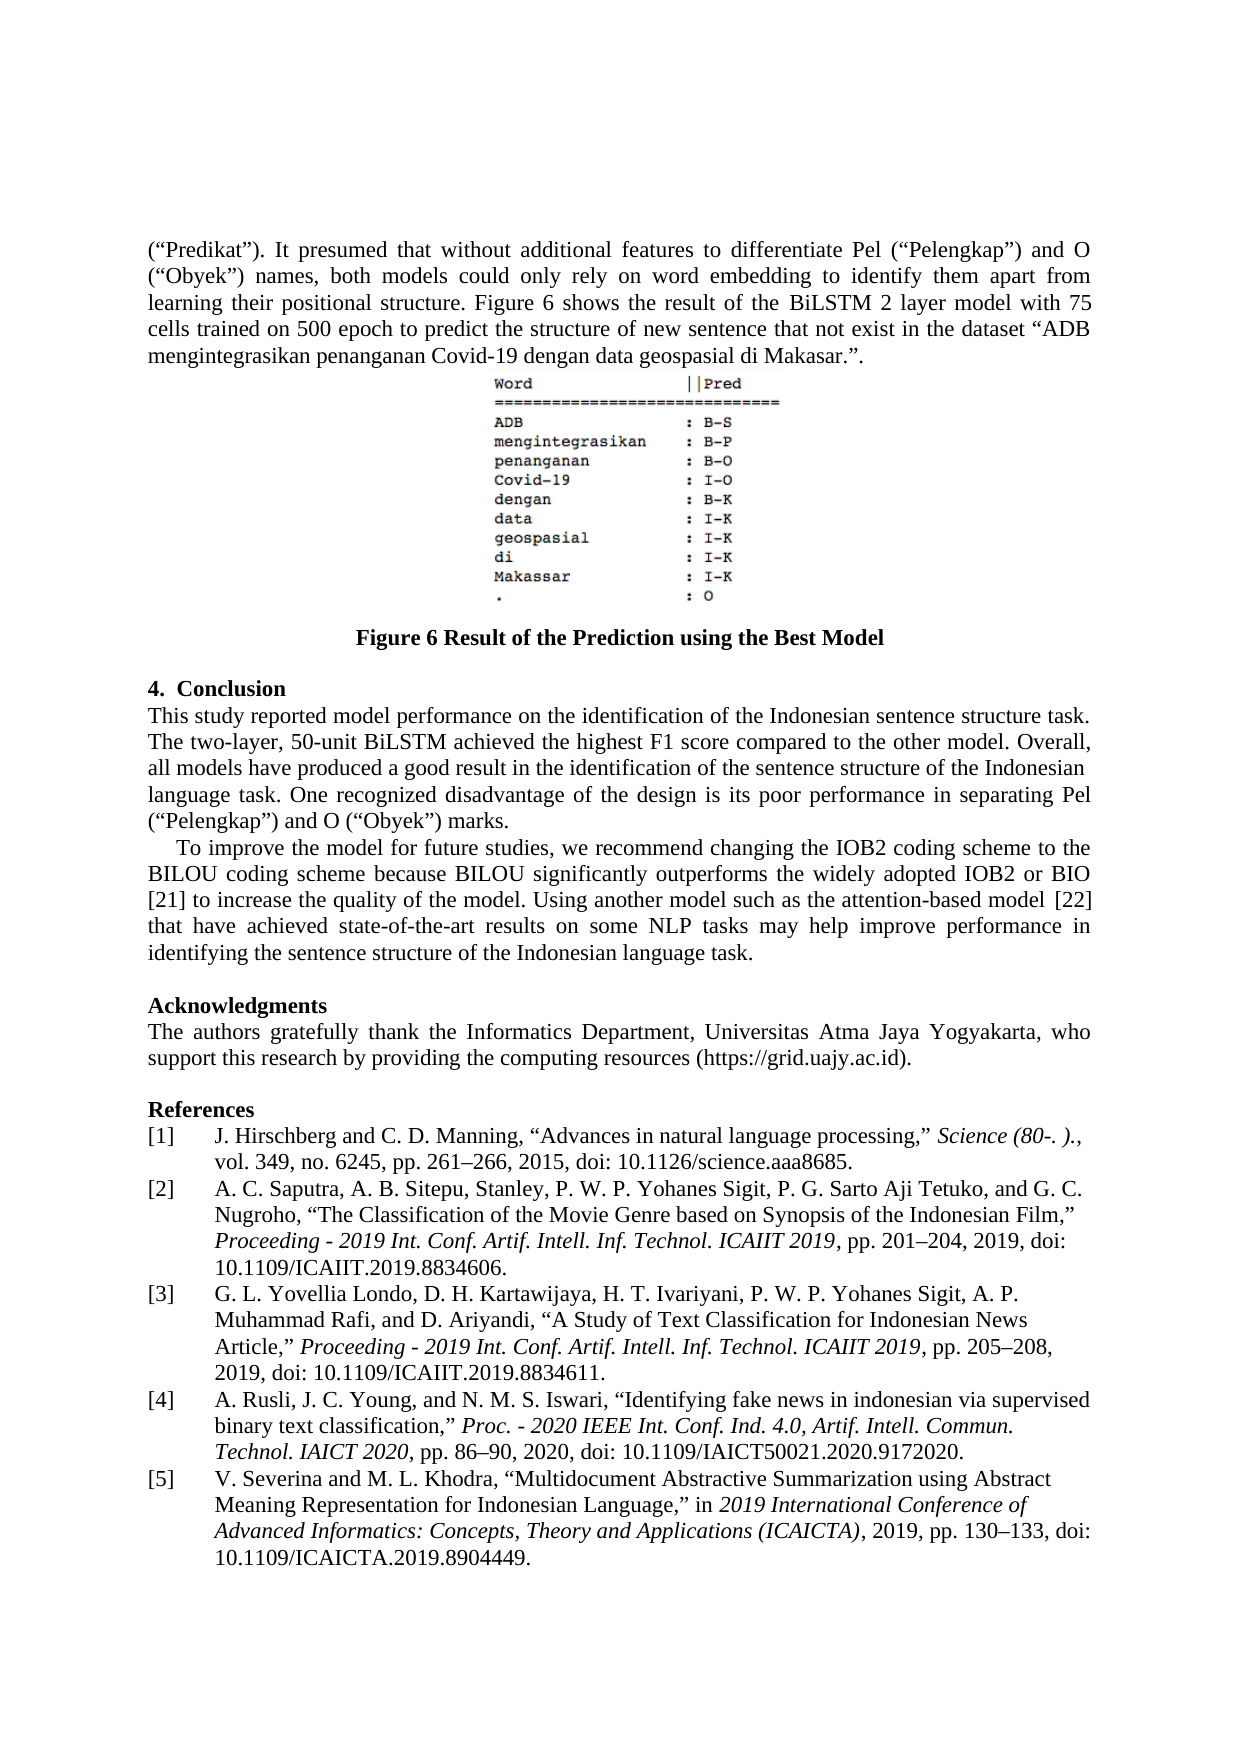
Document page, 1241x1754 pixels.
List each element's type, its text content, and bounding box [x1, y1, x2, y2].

text language task. One recognized disadvantage of the design is its poor performance in separating Pel (“Pelengkap”) and O (“Obyek”) marks. [148, 781, 1092, 833]
text [3] G. L. Yovellia Londo, D. H. Kartawijaya, H. T. Ivariyani, P. W. P. Yohanes Sigit, A. P. Muhammad Rafi, and D. Ariyandi, “A Study of Text Classification for Indonesian News Article,” Proceeding - 2019 Int. Conf. Artif. Intell. Inf. Technol. ICAIIT 2019, pp. 205–208, 2019, doi: 10.1109/ICAIIT.2019.8834611. [148, 1280, 1092, 1386]
text [2] A. C. Saputra, A. B. Sitepu, Stanley, P. W. P. Yohanes Sigit, P. G. Sarto Aji Tetuko, and G. C. Nugroho, “The Classification of the Movie Genre based on Synopsis of the Indonesian Film,” Proceeding - 2019 Int. Conf. Artif. Intell. Inf. Technol. ICAIIT 2019, pp. 201–204, 2019, doi: 10.1109/ICAIIT.2019.8834606. [148, 1175, 1092, 1280]
picture [484, 368, 785, 612]
text This study reported model performance on the identification of the Indonesian sentence structure task. The two-layer, 50-unit BiLSTM achieved the highest F1 score compared to the other model. Overall, all models have produced a good result in the identification of the sentence structure of the Indonesian [148, 702, 1092, 781]
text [148, 236, 1092, 368]
text [1] J. Hirschberg and C. D. Manning, “Advances in natural language processing,” Science (80-. )., vol. 349, no. 6245, pp. 261–266, 2015, doi: 10.1126/science.aaa8685. [148, 1122, 1092, 1175]
text [5] V. Severina and M. L. Khodra, “Multidocument Abstractive Summarization using Abstract Meaning Representation for Indonesian Language,” in 2019 International Conference of Advanced Informatics: Concepts, Theory and Applications (ICAICTA), 2019, pp. 130–133, doi: 10.1109/ICAICTA.2019.8904449. [148, 1465, 1092, 1570]
text Figure 6 Result of the Prediction using the Best Model [148, 624, 1092, 650]
text The authors gratefully thank the Informatics Department, Universitas Atma Jaya Yogyakarta, who support this research by providing the computing resources (https://grid.uajy.ac.id). [148, 1018, 1092, 1071]
text To improve the model for future studies, we recommend changing the IOB2 coding scheme to the BILOU coding scheme because BILOU significantly outperforms the widely adopted IOB2 or BIO [21] to increase the quality of the model. Using another model such as the attention-based model [22] that have achieved state-of-the-art results on some NLP tasks may help improve performance in identifying the sentence structure of the Indonesian language task. [148, 833, 1092, 965]
text Acknowledgments [148, 992, 1092, 1018]
text Conclusion [148, 675, 1092, 702]
text [4] A. Rusli, J. C. Young, and N. M. S. Iswari, “Identifying fake news in indonesian via supervised binary text classification,” Proc. - 2020 IEEE Int. Conf. Ind. 4.0, Artif. Intell. Commun. Technol. IAICT 2020, pp. 86–90, 2020, doi: 10.1109/IAICT50021.2020.9172020. [148, 1386, 1092, 1465]
text References [148, 1096, 1092, 1122]
